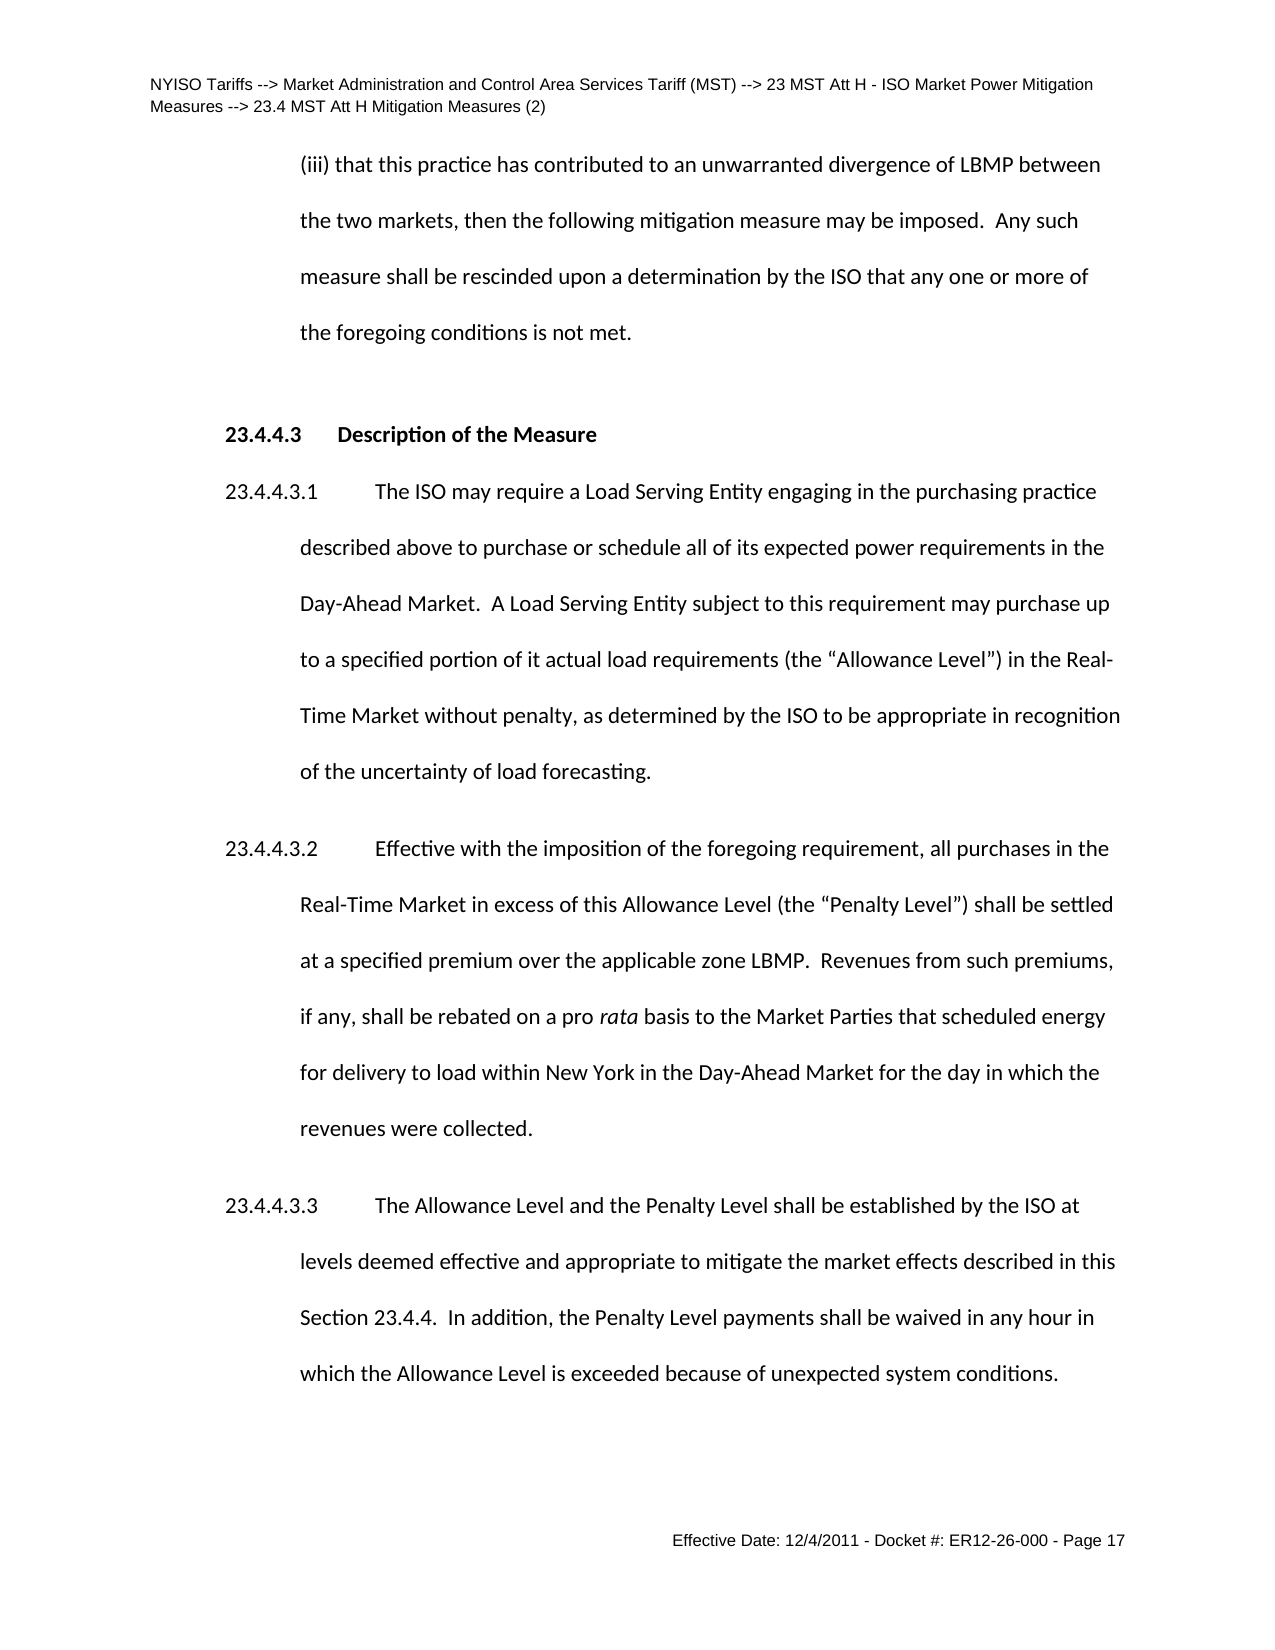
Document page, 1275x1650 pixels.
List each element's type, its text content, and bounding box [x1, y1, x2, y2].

subtitle 23.4.4.3 Description of the Measure [225, 420, 1125, 448]
text 23.4.4.3.3 The Allowance Level and the Penalty Level shall be established by the ISO at levels deemed effective and appropriate to mitigate the market effects described in this Section 23.4.4. In addition, the Penalty Level payments shall be waived in any hour in which the Allowance Level is exceeded because of unexpected system conditions. [225, 1191, 1125, 1387]
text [225, 150, 1125, 346]
text 23.4.4.3.2 Effective with the imposition of the foregoing requirement, all purchases in the Real-Time Market in excess of this Allowance Level (the “Penalty Level”) shall be settled at a specified premium over the applicable zone LBMP. Revenues from such premiums, if any, shall be rebated on a pro rata basis to the Market Parties that scheduled energy for delivery to load within in the Day-Ahead Market for the day in which the revenues were collected. [225, 834, 1125, 1142]
text 23.4.4.3.1 The ISO may require a Load Serving Entity engaging in the purchasing practice described above to purchase or schedule all of its expected power requirements in the Day-Ahead Market. A Load Serving Entity subject to this requirement may purchase up to a specified portion of it actual load requirements (the “Allowance Level”) in the Real-Time Market without penalty, as determined by the ISO to be appropriate in recognition of the uncertainty of load forecasting. [225, 477, 1125, 785]
